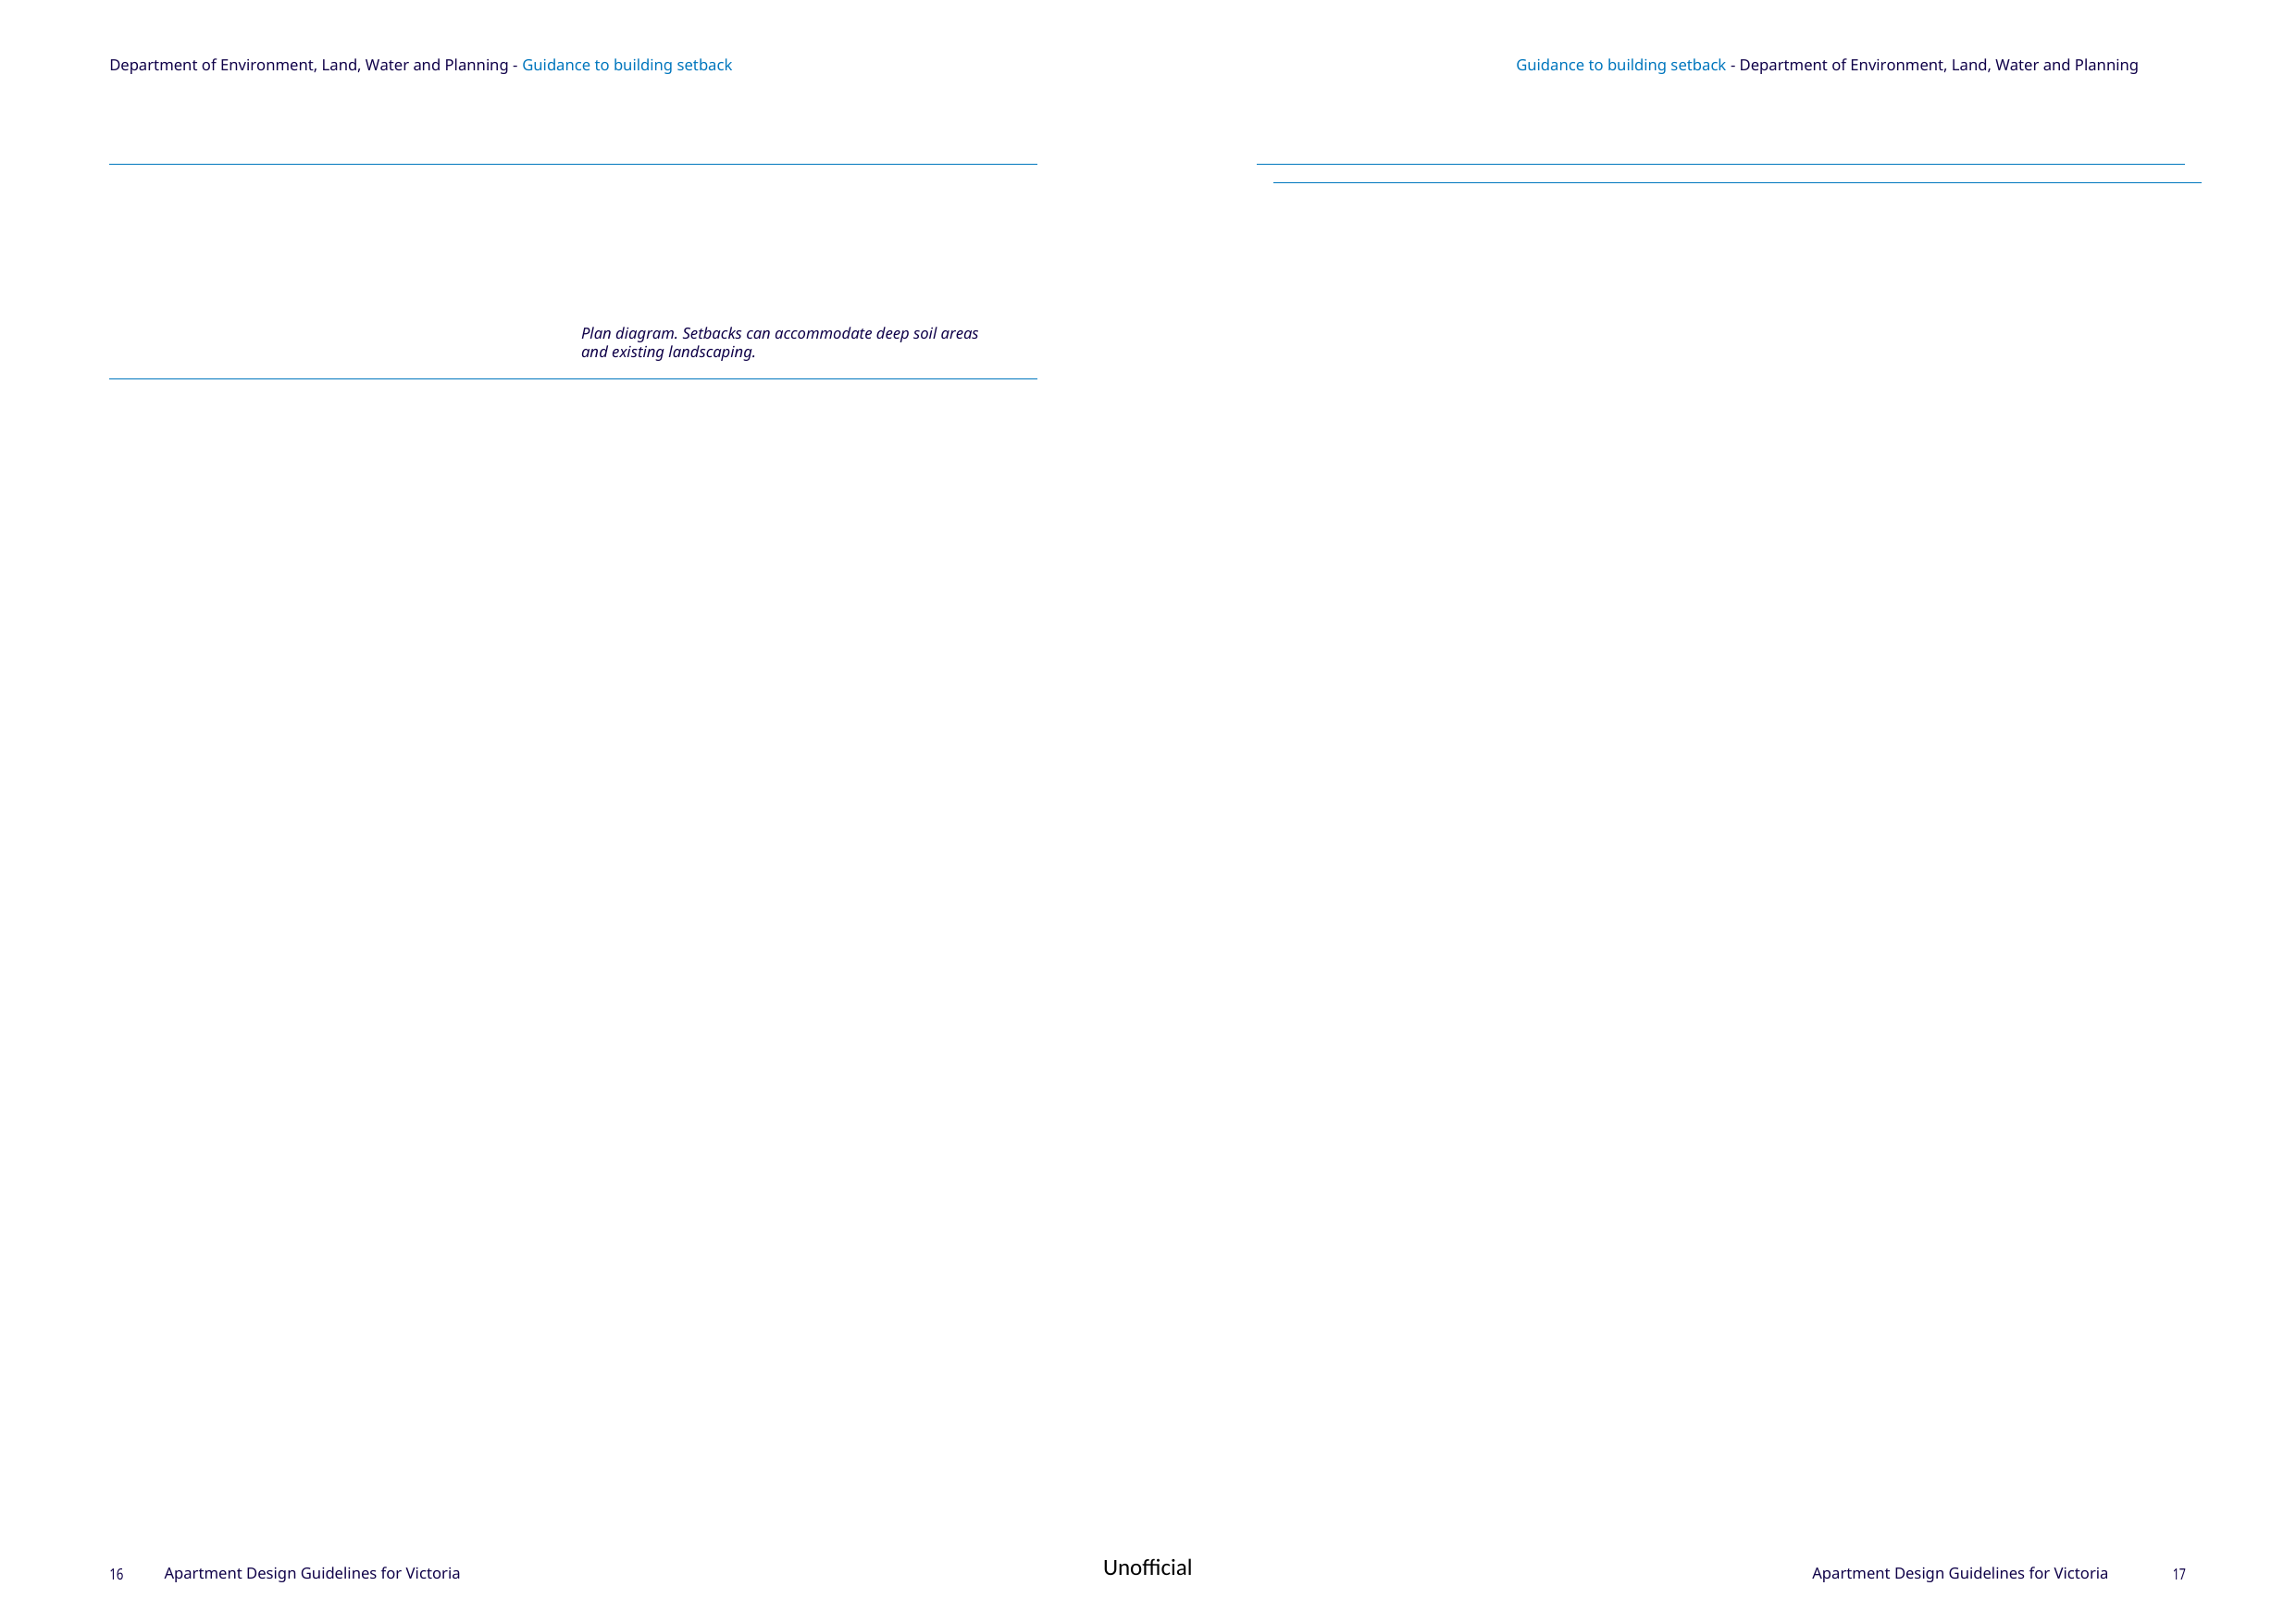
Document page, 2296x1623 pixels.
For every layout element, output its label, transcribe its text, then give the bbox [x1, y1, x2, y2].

text Plan diagram. Setbacks can accommodate deep soil areas and existing landscaping. [581, 323, 982, 362]
